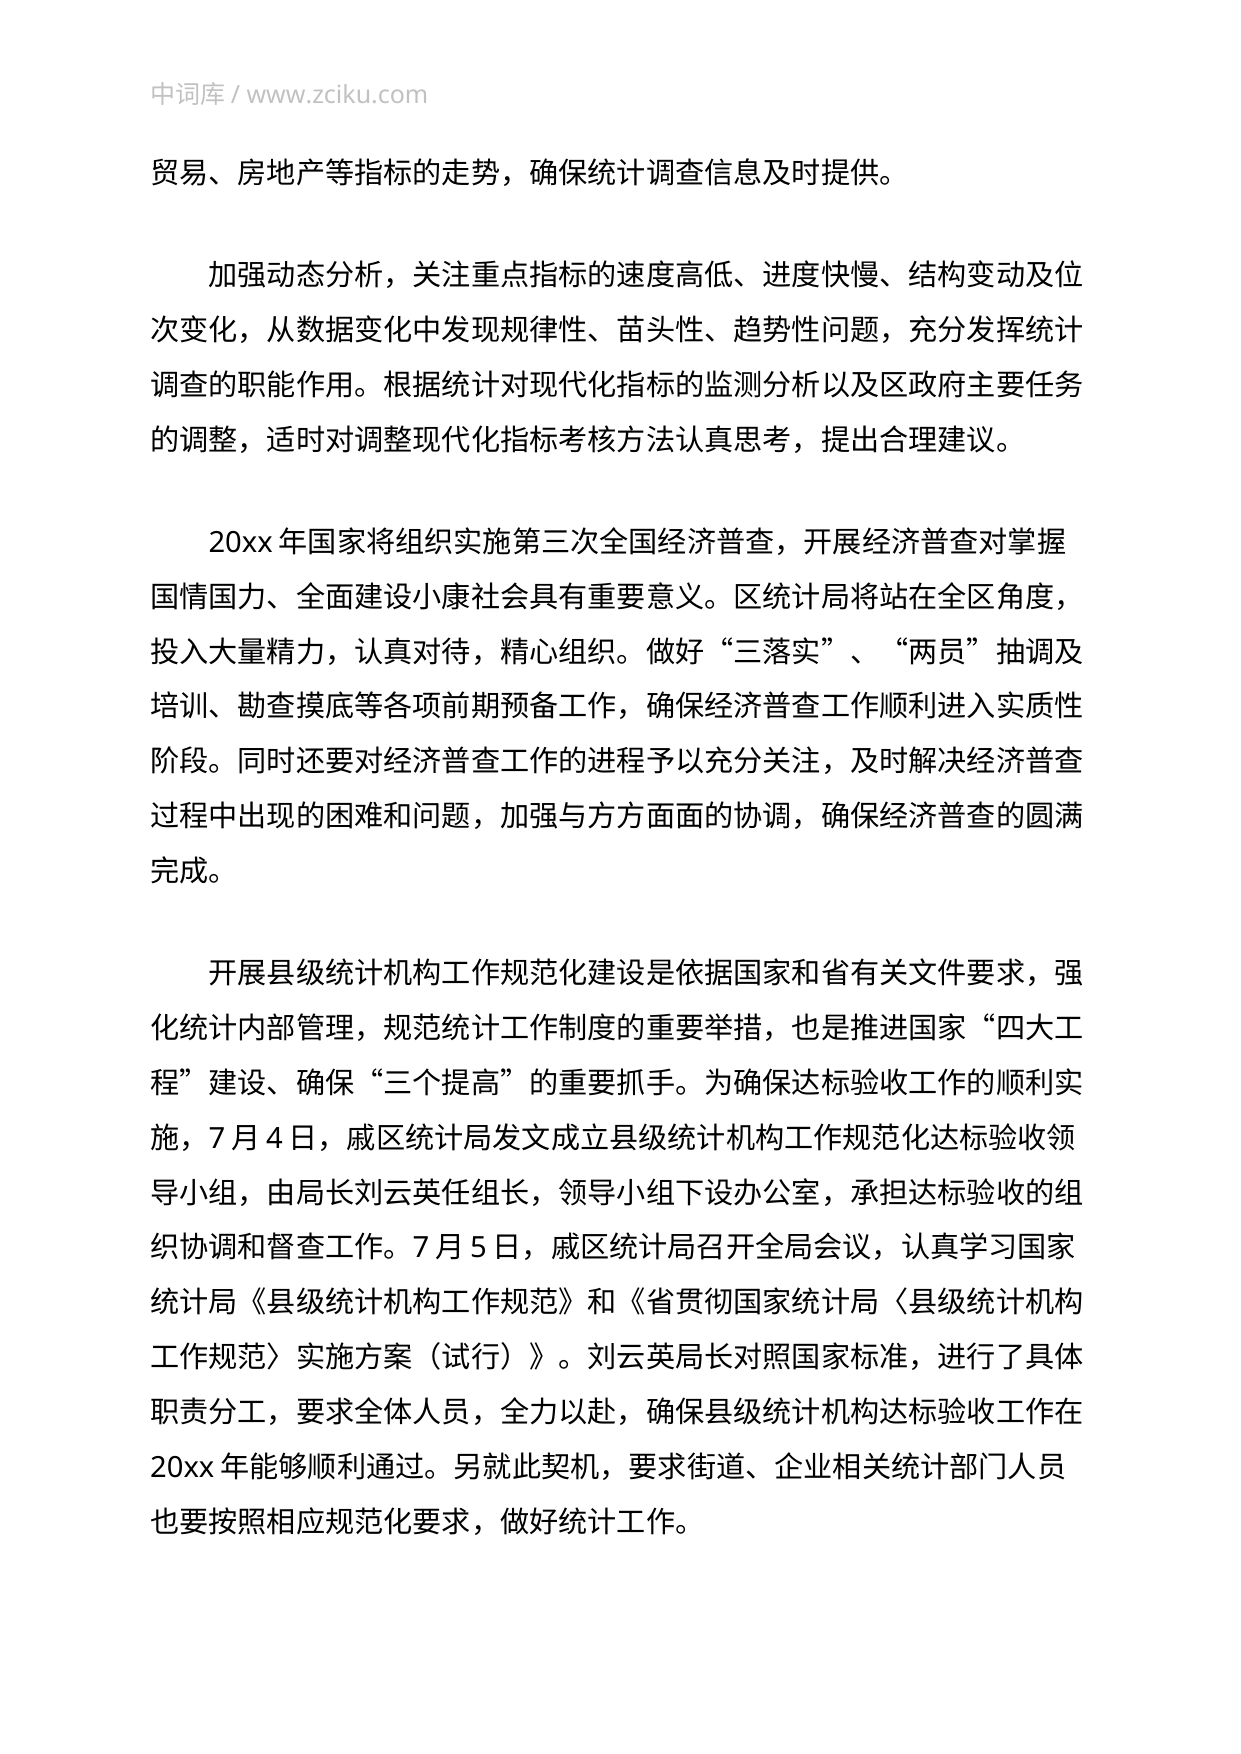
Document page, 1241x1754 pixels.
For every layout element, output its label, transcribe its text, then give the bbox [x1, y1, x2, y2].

text 20xx年国家将组织实施第三次全国经济普查，开展经济普查对掌握国情国力、全面建设小康社会具有重要意义。区统计局将站在全区角度，投入大量精力，认真对待，精心组织。做好“三落实”、“两员”抽调及培训、勘查摸底等各项前期预备工作，确保经济普查工作顺利进入实质性阶段。同时还要对经济普查工作的进程予以充分关注，及时解决经济普查过程中出现的困难和问题，加强与方方面面的协调，确保经济普查的圆满完成。 [150, 518, 1090, 890]
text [150, 150, 1090, 192]
text 加强动态分析，关注重点指标的速度高低、进度快慢、结构变动及位次变化，从数据变化中发现规律性、苗头性、趋势性问题，充分发挥统计调查的职能作用。根据统计对现代化指标的监测分析以及区政府主要任务的调整，适时对调整现代化指标考核方法认真思考，提出合理建议。 [150, 252, 1090, 459]
text 开展县级统计机构工作规范化建设是依据国家和省有关文件要求，强化统计内部管理，规范统计工作制度的重要举措，也是推进国家“四大工程”建设、确保“三个提高”的重要抓手。为确保达标验收工作的顺利实施，7月4日，戚区统计局发文成立县级统计机构工作规范化达标验收领导小组，由局长刘云英任组长，领导小组下设办公室，承担达标验收的组织协调和督查工作。7月5日，戚区统计局召开全局会议，认真学习国家统计局《县级统计机构工作规范》和《省贯彻国家统计局〈县级统计机构工作规范〉实施方案（试行）》。刘云英局长对照国家标准，进行了具体职责分工，要求全体人员，全力以赴，确保县级统计机构达标验收工作在20xx年能够顺利通过。另就此契机，要求街道、企业相关统计部门人员也要按照相应规范化要求，做好统计工作。 [150, 949, 1090, 1541]
